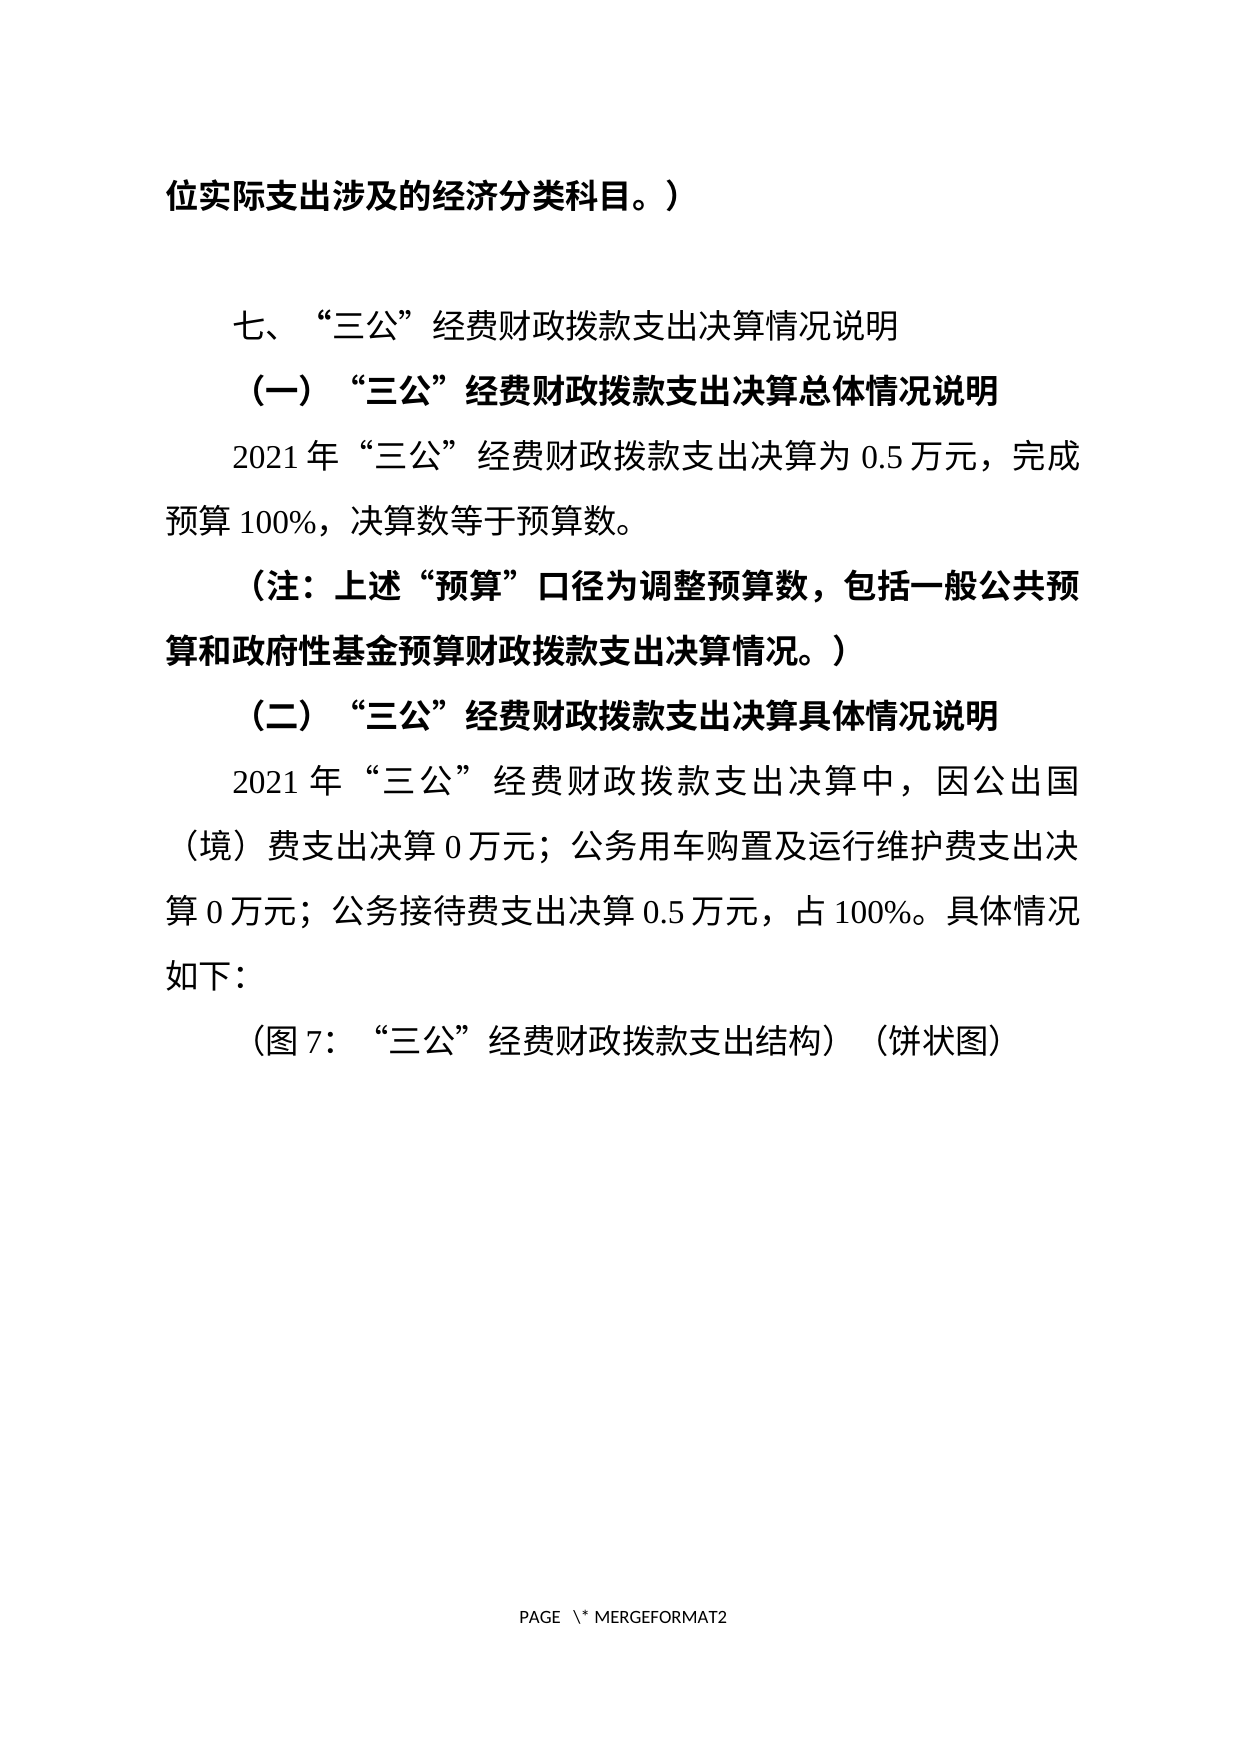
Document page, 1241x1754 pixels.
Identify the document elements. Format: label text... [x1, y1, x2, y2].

text （一）“三公”经费财政拨款支出决算总体情况说明 [165, 357, 1081, 422]
text （图7：“三公”经费财政拨款支出结构）（饼状图） [165, 1007, 1081, 1072]
text （二）“三公”经费财政拨款支出决算具体情况说明 [165, 682, 1081, 747]
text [165, 162, 1081, 227]
text （注：上述“预算”口径为调整预算数，包括一般公共预算和政府性基金预算财政拨款支出决算情况。） [165, 552, 1081, 682]
text 2021年“三公”经费财政拨款支出决算中，因公出国（境）费支出决算0万元；公务用车购置及运行维护费支出决算0万元；公务接待费支出决算0.5万元，占100%。具体情况如下： [165, 747, 1081, 1007]
text 七、“三公”经费财政拨款支出决算情况说明 [165, 292, 1081, 357]
text 2021年“三公”经费财政拨款支出决算为0.5万元，完成预算100%，决算数等于预算数。 [165, 422, 1081, 552]
